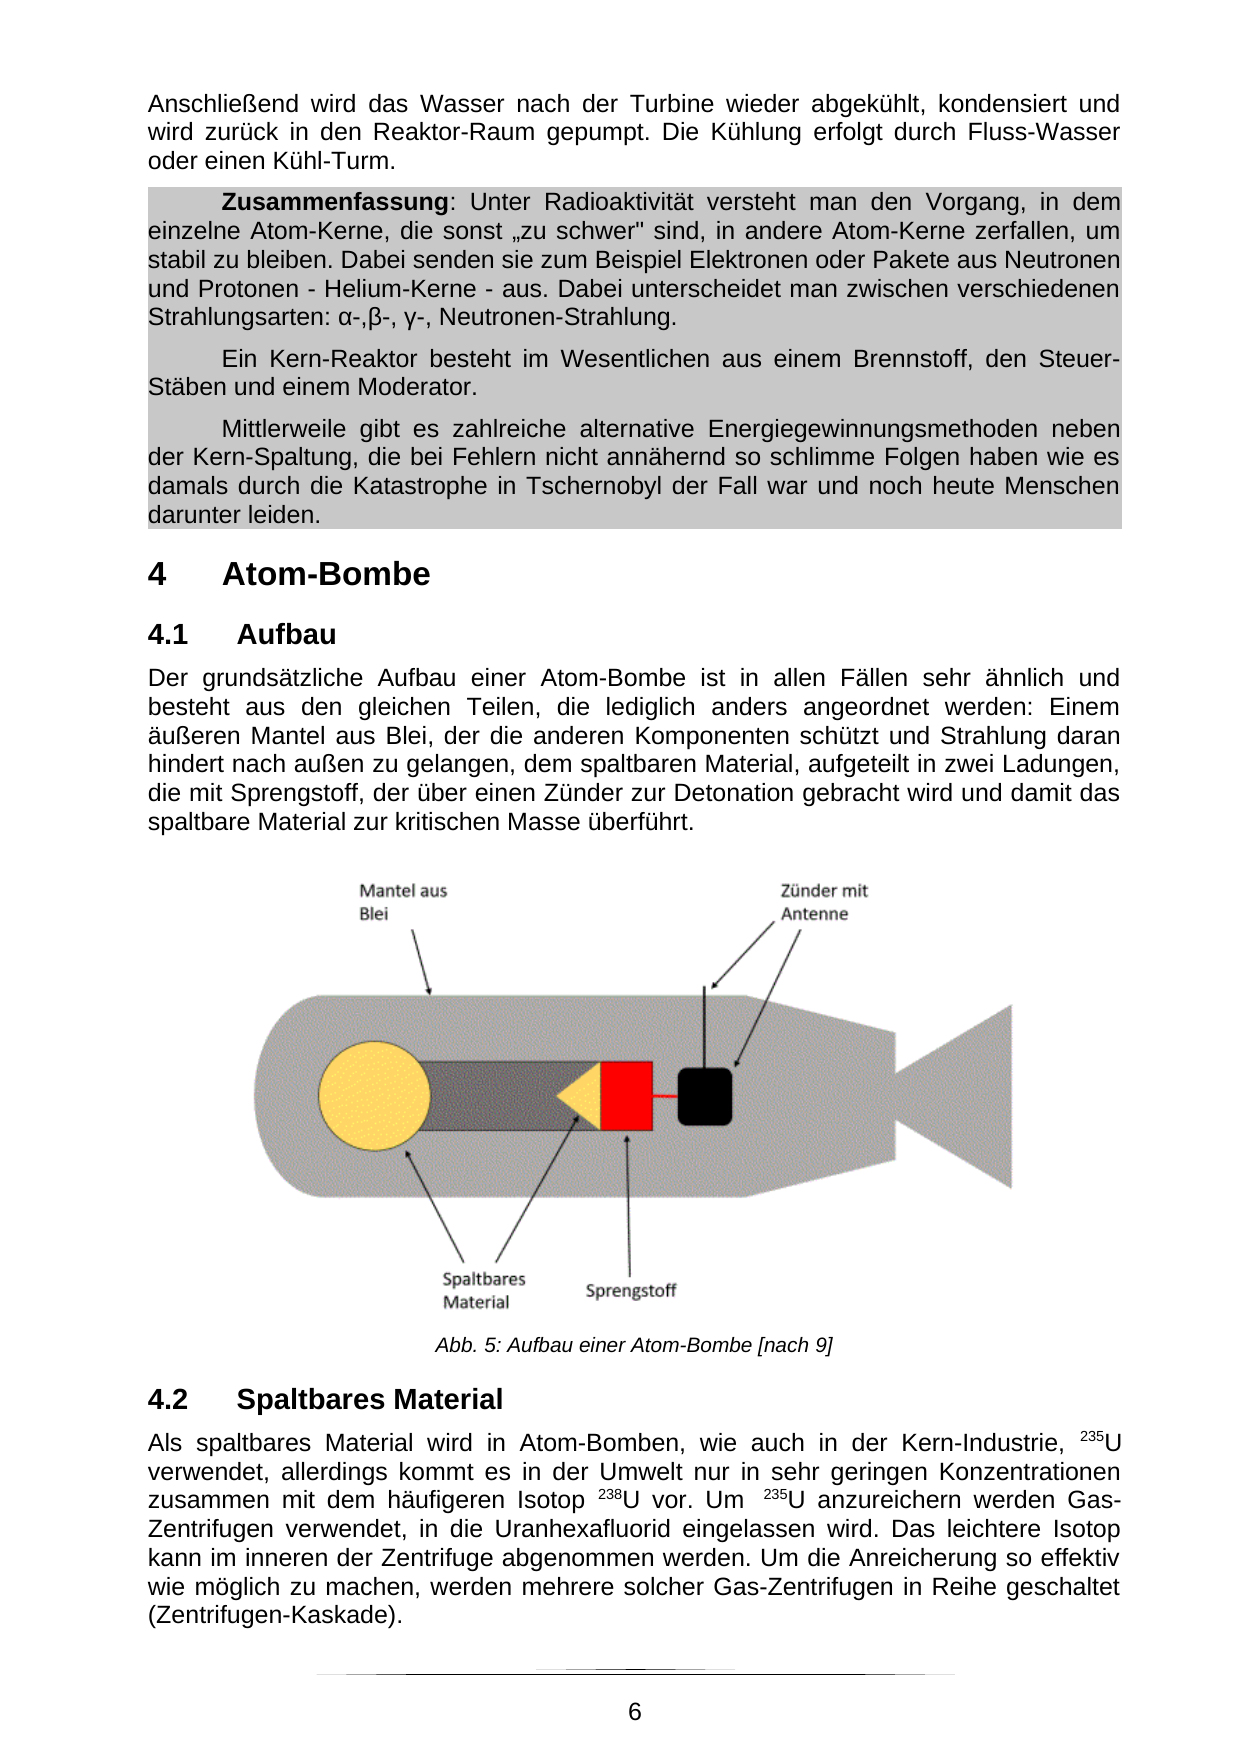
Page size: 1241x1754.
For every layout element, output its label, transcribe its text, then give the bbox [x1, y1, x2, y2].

text Zusammenfassung: Unter Radioaktivität versteht man den Vorgang, in dem einzelne Atom-Kerne, die sonst „zu schwer" sind, in andere Atom-Kerne zerfallen, um stabil zu bleiben. Dabei senden sie zum Beispiel Elektronen oder Pakete aus Neutronen und Protonen - Helium-Kerne - aus. Dabei unterscheidet man zwischen verschiedenen Strahlungsarten: α-,β-, γ-, Neutronen-Strahlung. [148, 187, 1122, 331]
text Als spaltbares Material wird in Atom-Bomben, wie auch in der Kern-Industrie, 235U verwendet, allerdings kommt es in der Umwelt nur in sehr geringen Konzentrationen zusammen mit dem häufigeren Isotop 238U vor. Um 235U anzureichern werden Gas-Zentrifugen verwendet, in die Uranhexafluorid eingelassen wird. Das leichtere Isotop kann im inneren der Zentrifuge abgenommen werden. Um die Anreicherung so effektiv wie möglich zu machen, werden mehrere solcher Gas-Zentrifugen in Reihe geschaltet (Zentrifugen-Kaskade). [148, 1428, 1122, 1629]
text Mittlerweile gibt es zahlreiche alternative Energiegewinnungsmethoden neben der Kern-Spaltung, die bei Fehlern nicht annähernd so schlimme Folgen haben wie es damals durch die Katastrophe in Tschernobyl der Fall war und noch heute Menschen darunter leiden. [148, 414, 1122, 529]
text Der grundsätzliche Aufbau einer Atom-Bombe ist in allen Fällen sehr ähnlich und besteht aus den gleichen Teilen, die lediglich anders angeordnet werden: Einem äußeren Mantel aus Blei, der die anderen Komponenten schützt und Strahlung daran hindert nach außen zu gelangen, dem spaltbaren Material, aufgeteilt in zwei Ladungen, die mit Sprengstoff, der über einen Zünder zur Detonation gebracht wird und damit das spaltbare Material zur kritischen Masse überführt. [148, 663, 1122, 836]
subtitle Spaltbares Material [148, 1382, 1122, 1416]
subtitle Atom-Bombe [148, 554, 1122, 592]
picture [218, 860, 1052, 1333]
text Ein Kern-Reaktor besteht im Wesentlichen aus einem Brennstoff, den Steuer-Stäben und einem Moderator. [148, 344, 1122, 401]
text Abb. 5: Aufbau einer Atom-Bombe [nach 9] [148, 1333, 1122, 1357]
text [148, 89, 1122, 175]
subtitle Aufbau [148, 617, 1122, 651]
